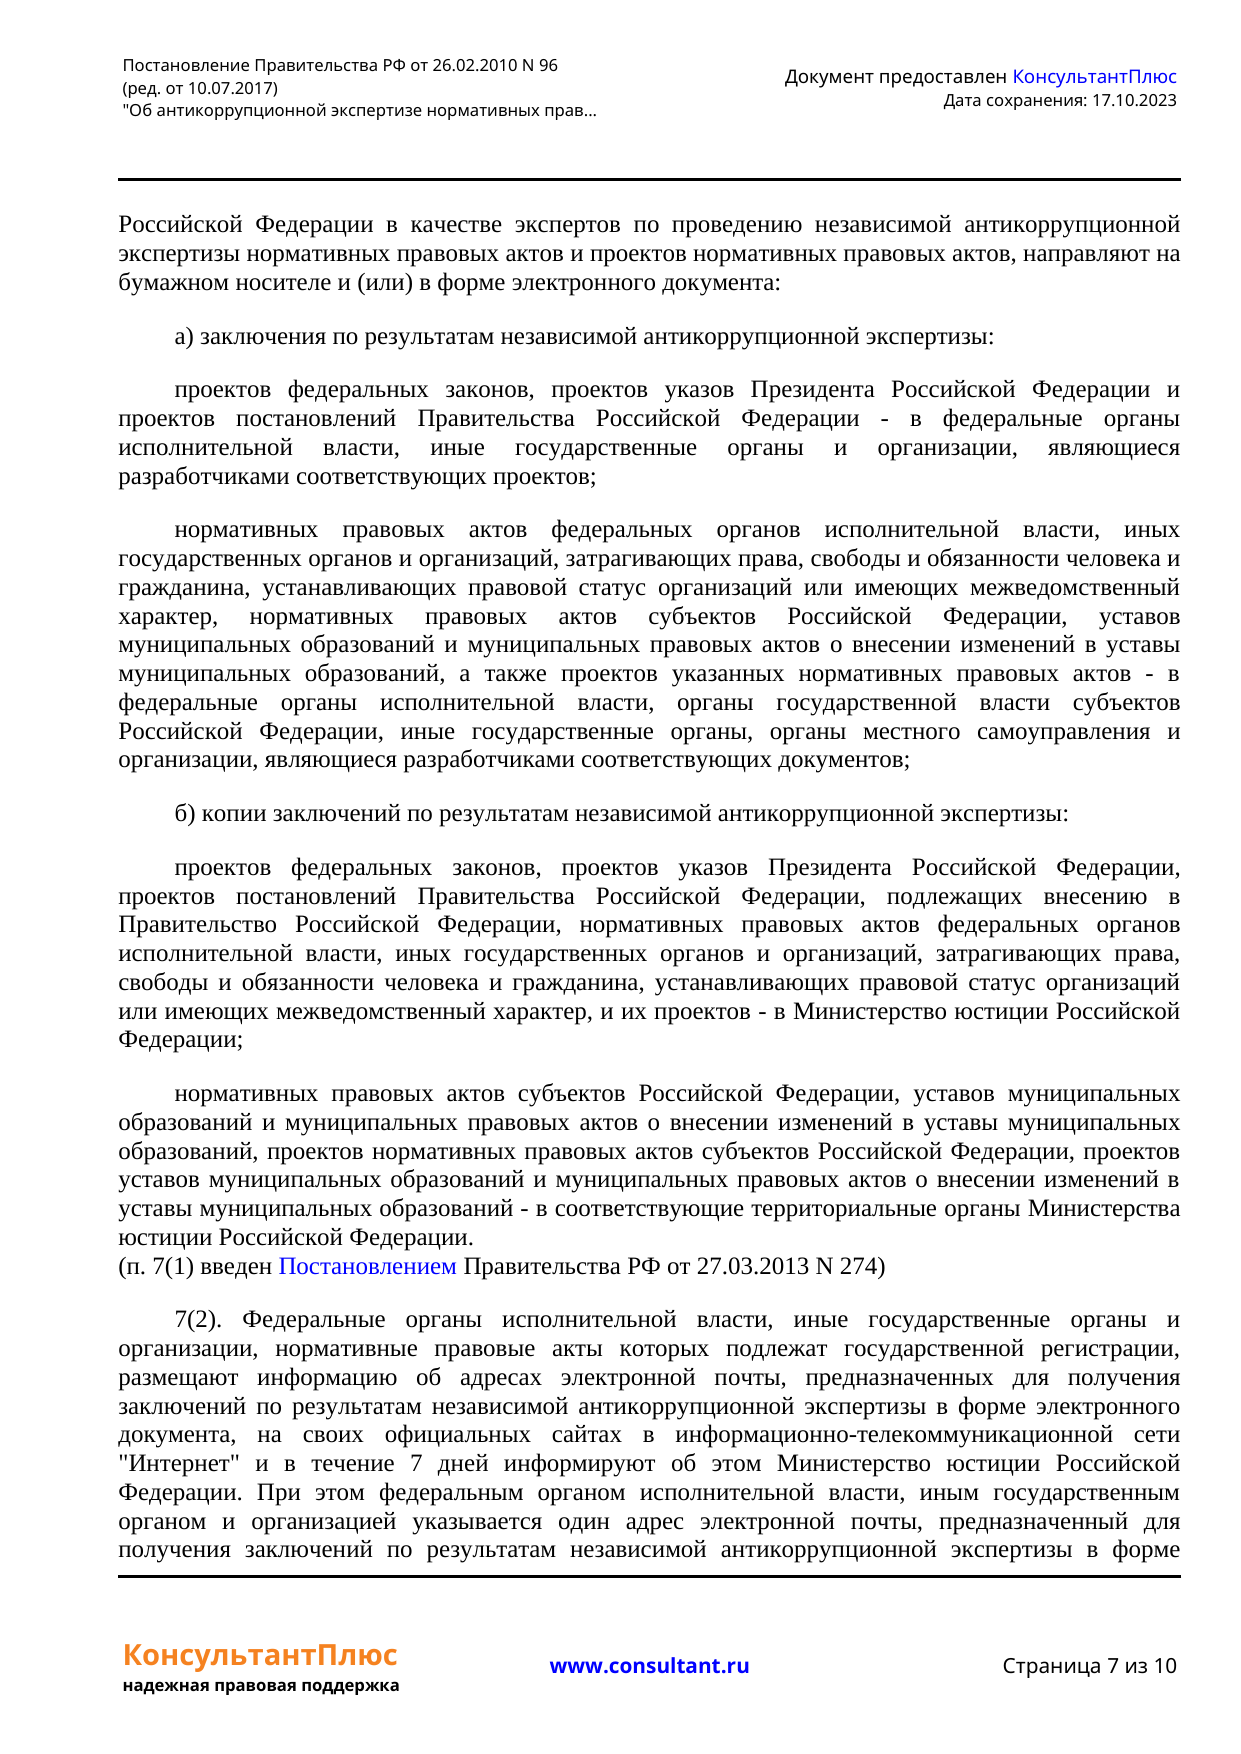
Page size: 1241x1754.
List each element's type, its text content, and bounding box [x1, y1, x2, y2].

text проектов федеральных законов, проектов указов Президента Российской Федерации, проектов постановлений Правительства Российской Федерации, подлежащих внесению в Правительство Российской Федерации, нормативных правовых актов федеральных органов исполнительной власти, иных государственных органов и организаций, затрагивающих права, свободы и обязанности человека и гражданина, устанавливающих правовой статус организаций или имеющих межведомственный характер, и их проектов - в Министерство юстиции Российской Федерации; [118, 852, 1181, 1053]
text а) заключения по результатам независимой антикоррупционной экспертизы: [118, 321, 1181, 349]
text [118, 1304, 1181, 1563]
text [118, 209, 1181, 296]
text проектов федеральных законов, проектов указов Президента Российской Федерации и проектов постановлений Правительства Российской Федерации - в федеральные органы исполнительной власти, иные государственные органы и организации, являющиеся разработчиками соответствующих проектов; [118, 374, 1181, 489]
text нормативных правовых актов субъектов Российской Федерации, уставов муниципальных образований и муниципальных правовых актов о внесении изменений в уставы муниципальных образований, проектов нормативных правовых актов субъектов Российской Федерации, проектов уставов муниципальных образований и муниципальных правовых актов о внесении изменений в уставы муниципальных образований - в соответствующие территориальные органы Министерства юстиции Российской Федерации. [118, 1078, 1181, 1251]
text (п. 7(1) введен Постановлением Правительства РФ от 27.03.2013 N 274) [118, 1251, 1181, 1279]
text нормативных правовых актов федеральных органов исполнительной власти, иных государственных органов и организаций, затрагивающих права, свободы и обязанности человека и гражданина, устанавливающих правовой статус организаций или имеющих межведомственный характер, нормативных правовых актов субъектов Российской Федерации, уставов муниципальных образований и муниципальных правовых актов о внесении изменений в уставы муниципальных образований, а также проектов указанных нормативных правовых актов - в федеральные органы исполнительной власти, органы государственной власти субъектов Российской Федерации, иные государственные органы, органы местного самоуправления и организации, являющиеся разработчиками соответствующих документов; [118, 514, 1181, 773]
text б) копии заключений по результатам независимой антикоррупционной экспертизы: [118, 798, 1181, 827]
